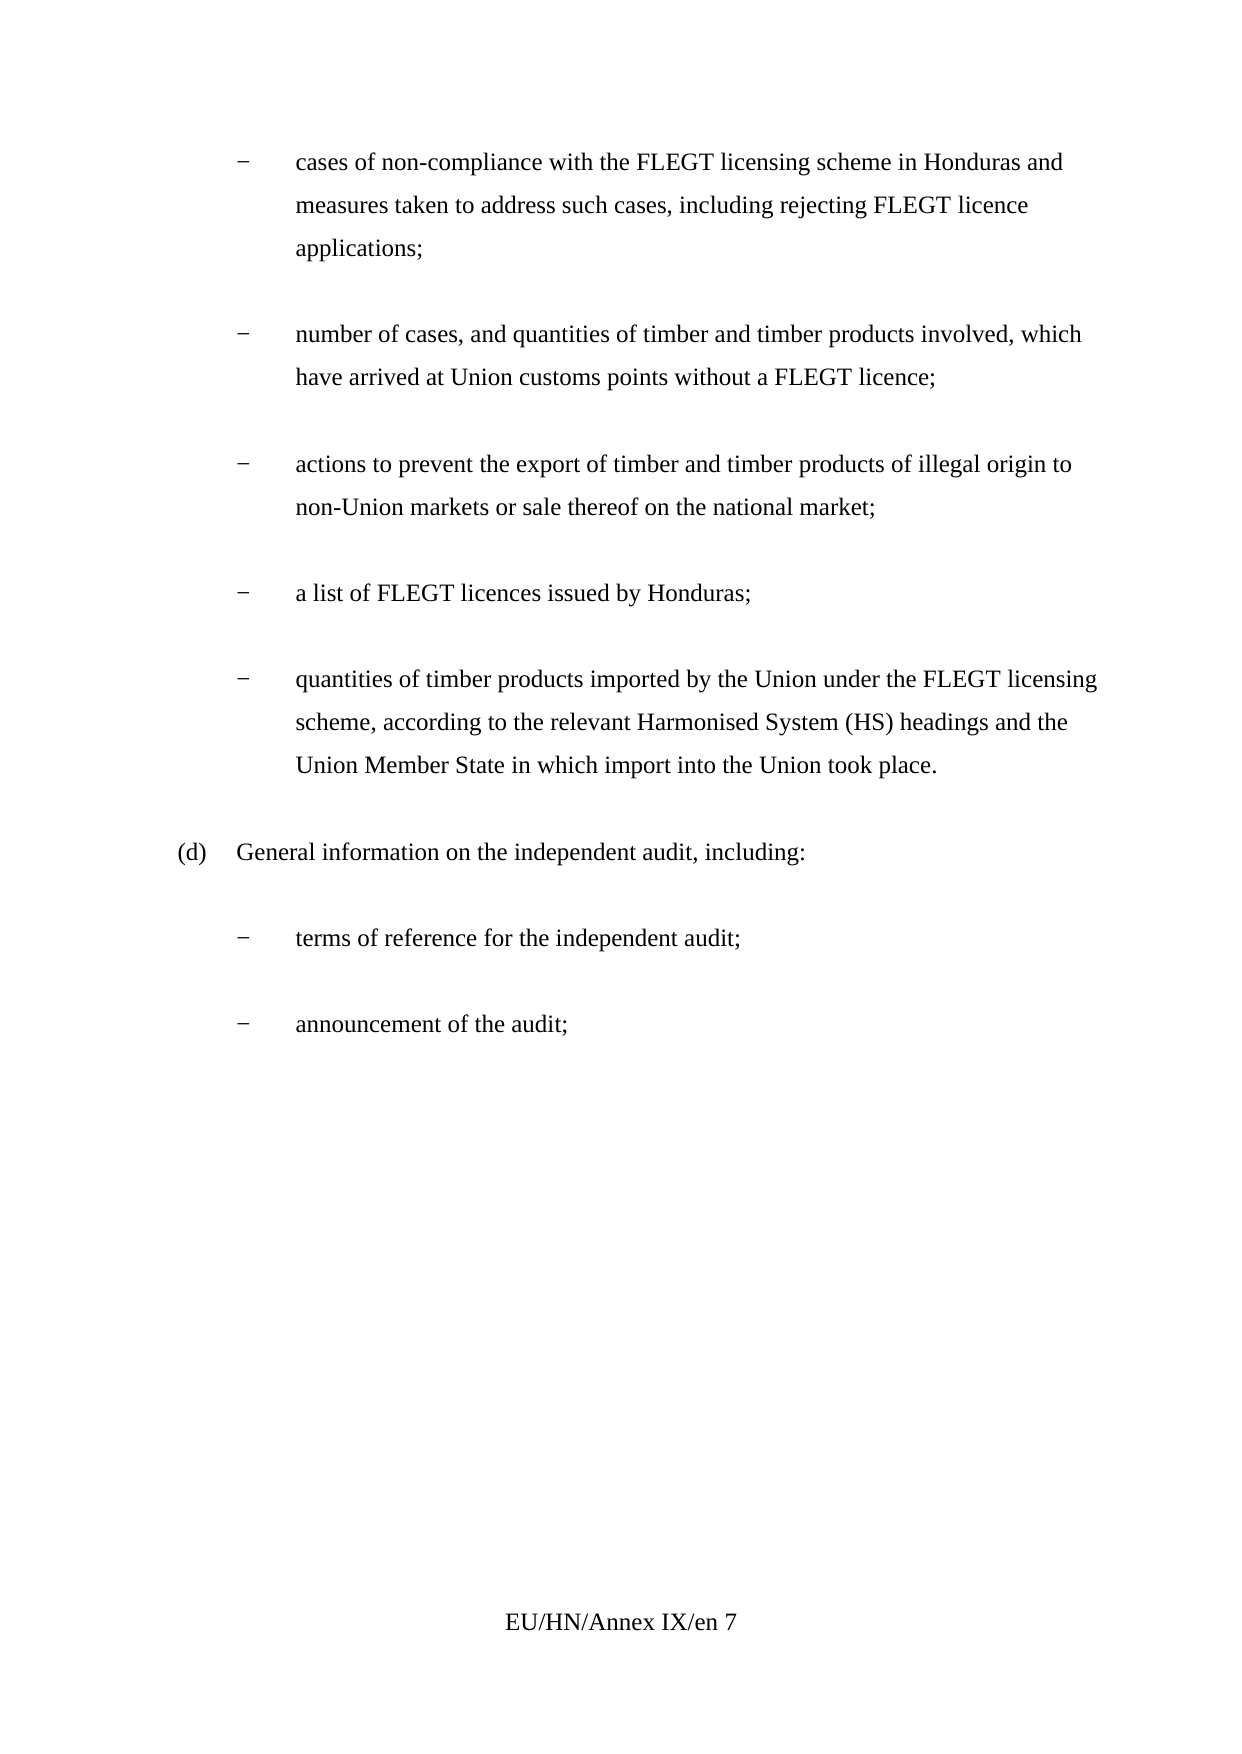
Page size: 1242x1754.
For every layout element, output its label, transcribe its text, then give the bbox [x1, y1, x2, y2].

text − a list of FLEGT licences issued by Honduras; [236, 578, 1123, 607]
text − actions to prevent the export of timber and timber products of illegal origin to non-Union markets or sale thereof on the national market; [236, 449, 1123, 521]
text − announcement of the audit; [236, 1009, 1123, 1038]
text − cases of non-compliance with the FLEGT licensing scheme in Honduras and measures taken to address such cases, including rejecting FLEGT licence applications; [236, 147, 1123, 262]
text (d) General information on the independent audit, including: [177, 837, 1123, 866]
text − quantities of timber products imported by the Union under the FLEGT licensing scheme, according to the relevant Harmonised System (HS) headings and the Union Member State in which import into the Union took place. [236, 664, 1123, 779]
text − terms of reference for the independent audit; [236, 923, 1123, 952]
text − number of cases, and quantities of timber and timber products involved, which have arrived at Union customs points without a FLEGT licence; [236, 319, 1123, 391]
